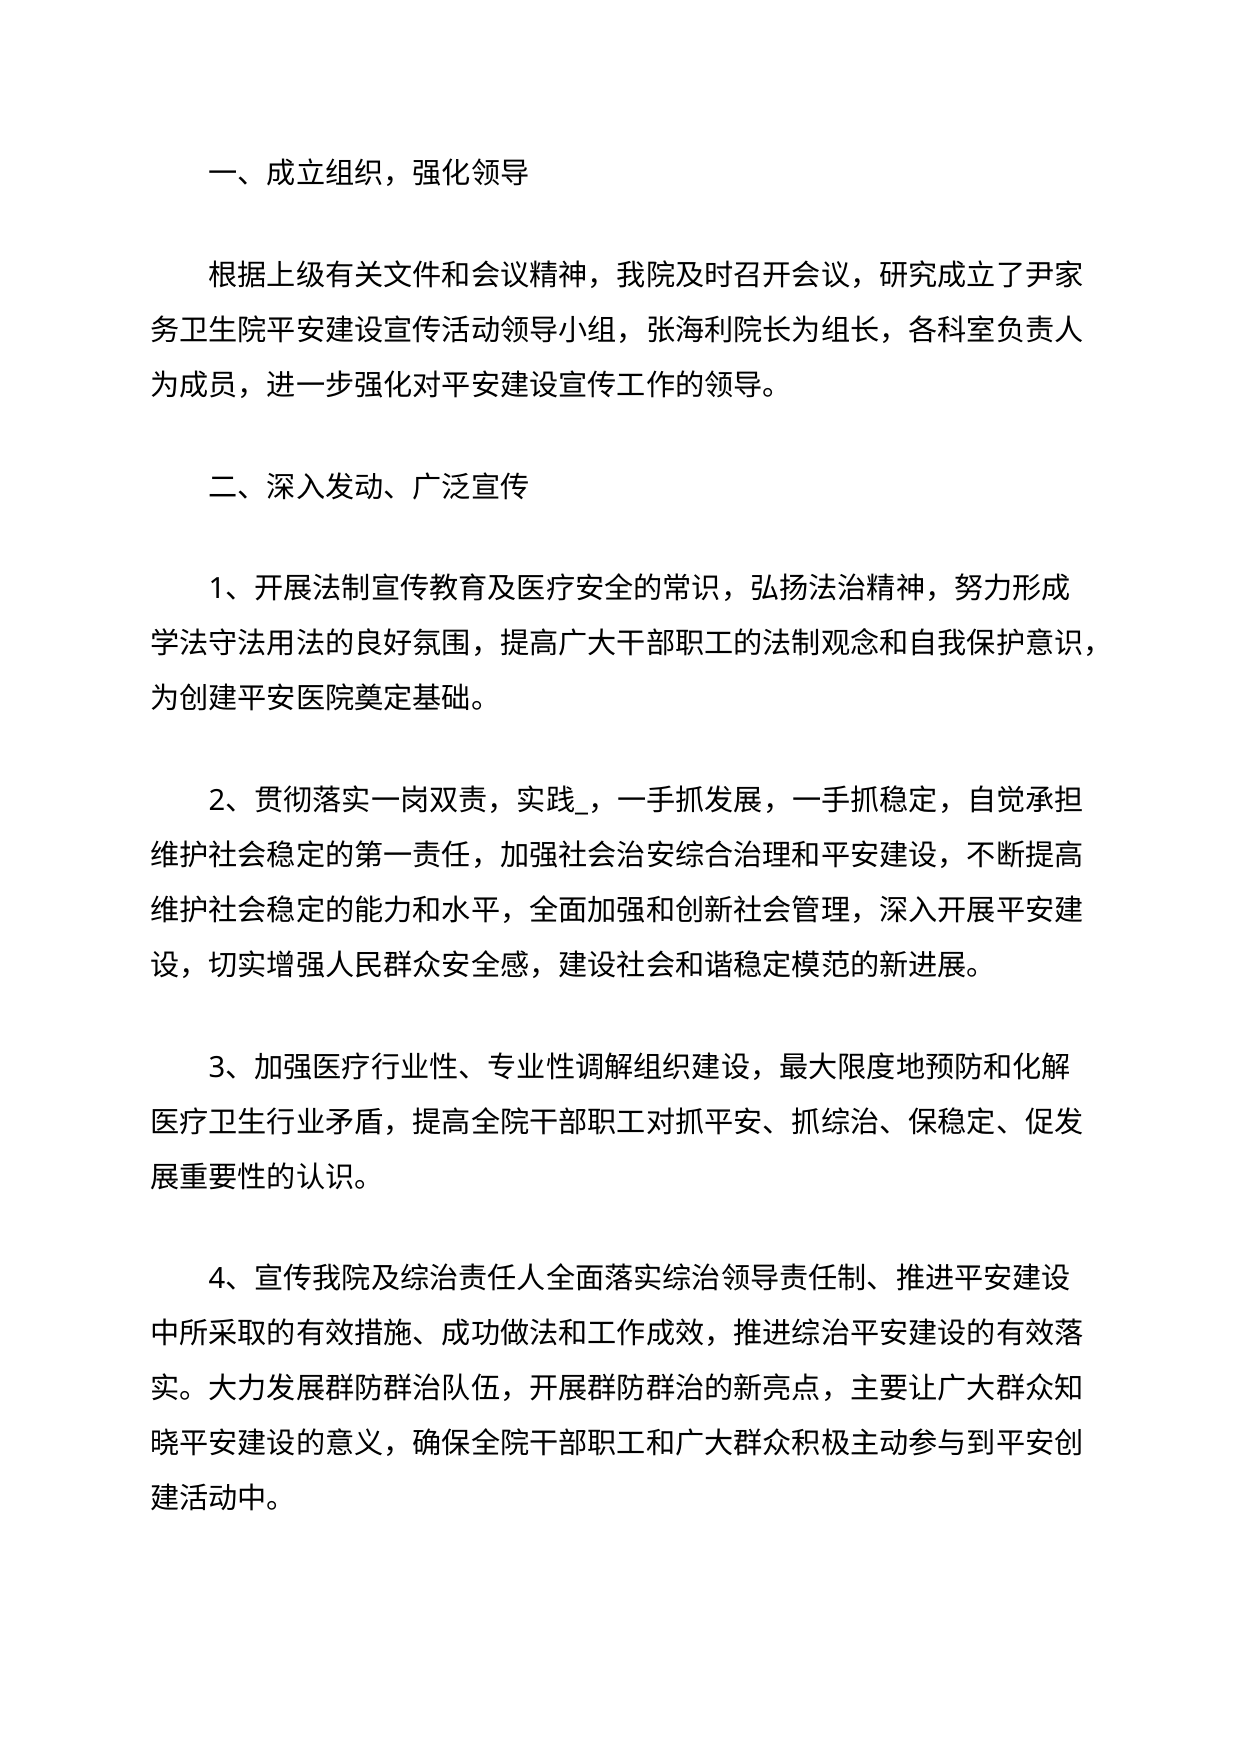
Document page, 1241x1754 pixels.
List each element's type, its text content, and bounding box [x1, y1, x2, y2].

text 根据上级有关文件和会议精神，我院及时召开会议，研究成立了尹家务卫生院平安建设宣传活动领导小组，张海利院长为组长，各科室负责人为成员，进一步强化对平安建设宣传工作的领导。 [150, 252, 1090, 404]
text 4、宣传我院及综治责任人全面落实综治领导责任制、推进平安建设中所采取的有效措施、成功做法和工作成效，推进综治平安建设的有效落实。大力发展群防群治队伍，开展群防群治的新亮点，主要让广大群众知晓平安建设的意义，确保全院干部职工和广大群众积极主动参与到平安创建活动中。 [150, 1255, 1090, 1517]
text 3、加强医疗行业性、专业性调解组织建设，最大限度地预防和化解医疗卫生行业矛盾，提高全院干部职工对抓平安、抓综治、保稳定、促发展重要性的认识。 [150, 1043, 1090, 1196]
text 2、贯彻落实一岗双责，实践_，一手抓发展，一手抓稳定，自觉承担维护社会稳定的第一责任，加强社会治安综合治理和平安建设，不断提高维护社会稳定的能力和水平，全面加强和创新社会管理，深入开展平安建设，切实增强人民群众安全感，建设社会和谐稳定模范的新进展。 [150, 777, 1090, 984]
text 二、深入发动、广泛宣传 [150, 463, 1090, 506]
text 一、成立组织，强化领导 [150, 150, 1090, 192]
text 1、开展法制宣传教育及医疗安全的常识，弘扬法治精神，努力形成学法守法用法的良好氛围，提高广大干部职工的法制观念和自我保护意识，为创建平安医院奠定基础。 [150, 565, 1090, 717]
